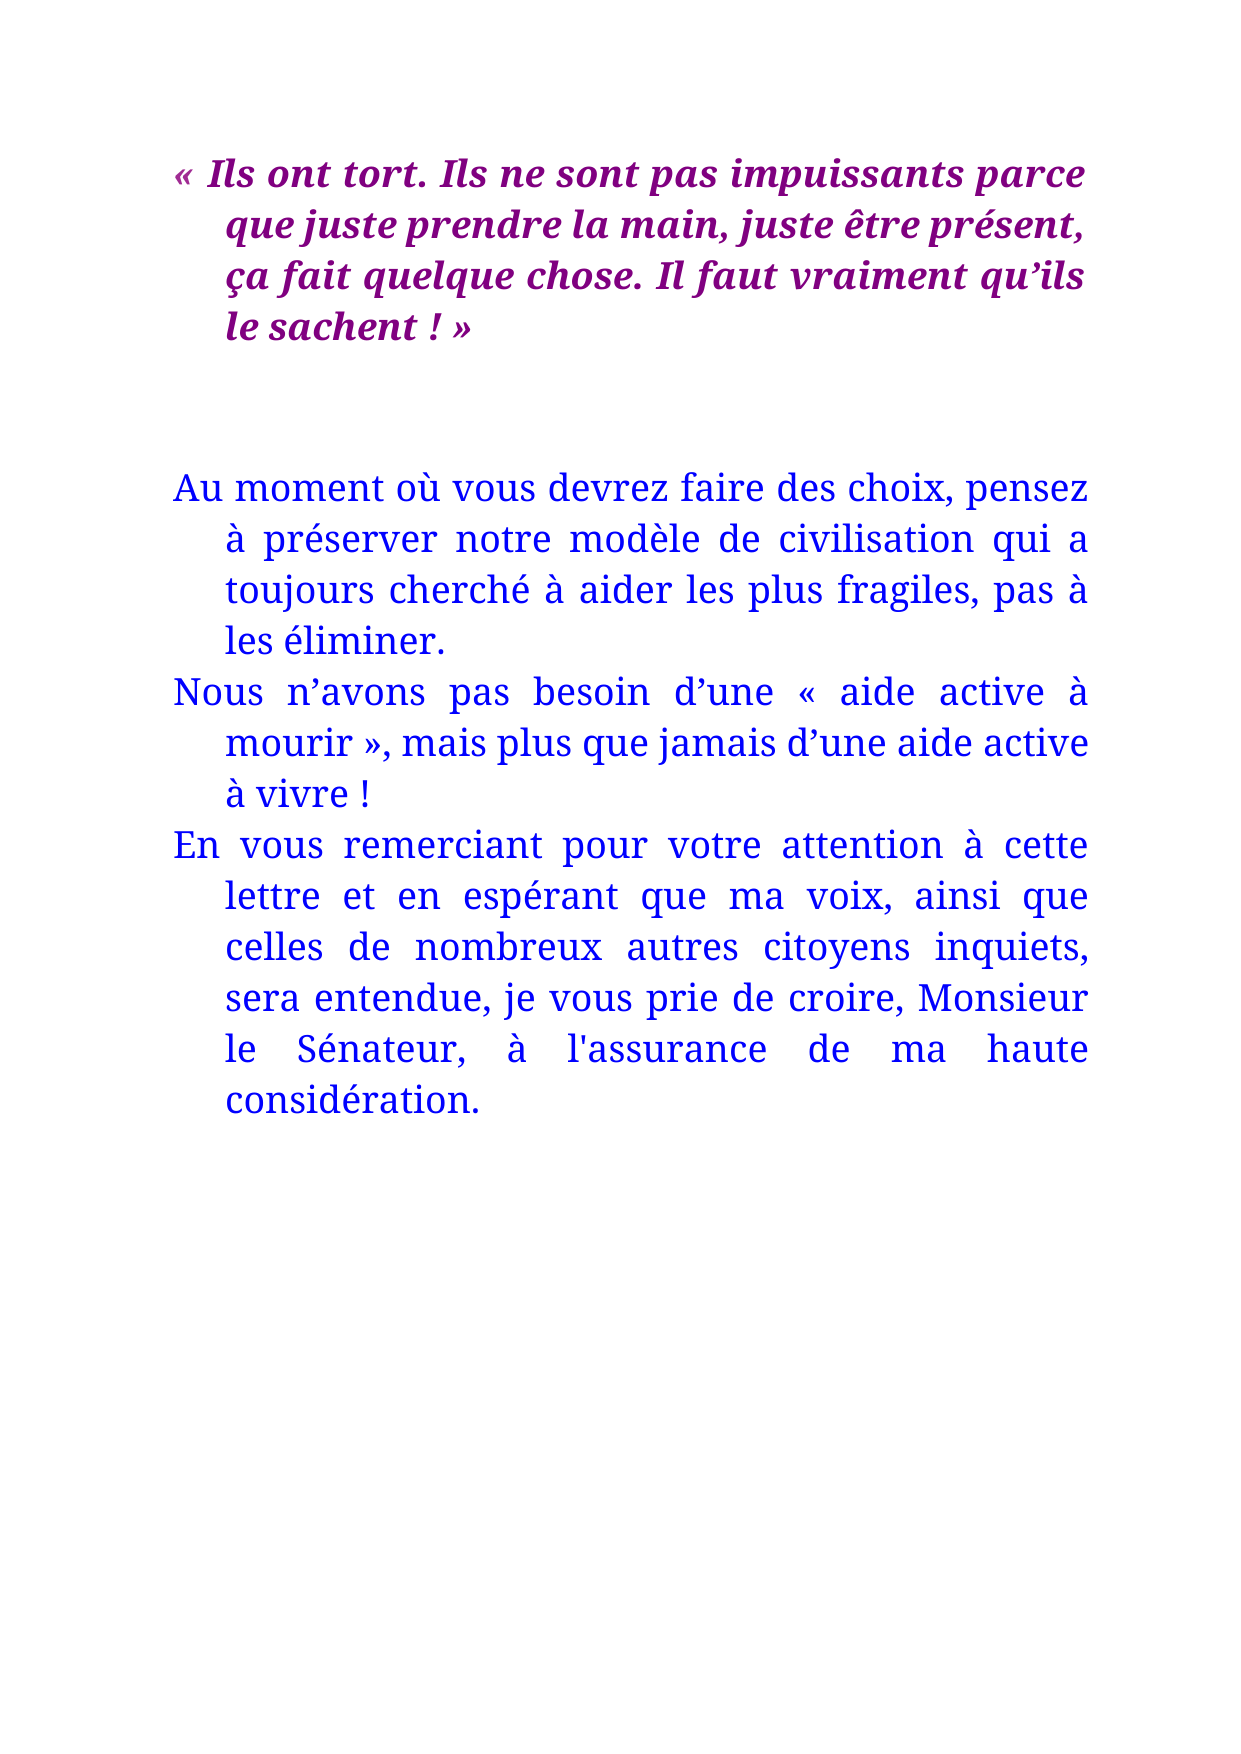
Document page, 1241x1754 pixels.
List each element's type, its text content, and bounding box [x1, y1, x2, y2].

list En vous remerciant pour votre attention à cette lettre et en espérant que ma voix, ainsi que celles de nombreux autres citoyens inquiets, sera entendue, je vous prie de croire, Monsieur le Sénateur, à l'assurance de ma haute considération. [150, 818, 1090, 1125]
list « Ils ont tort. Ils ne sont pas impuissants parce que juste prendre la main, juste être présent, ça fait quelque chose. Il faut vraiment qu’ils le sachent ! » [150, 148, 1090, 352]
list Nous n’avons pas besoin d’une « aide active à mourir », mais plus que jamais d’une aide active à vivre ! [150, 665, 1090, 818]
list Au moment où vous devrez faire des choix, pensez à préserver notre modèle de civilisation qui a toujours cherché à aider les plus fragiles, pas à les éliminer. [150, 461, 1090, 665]
